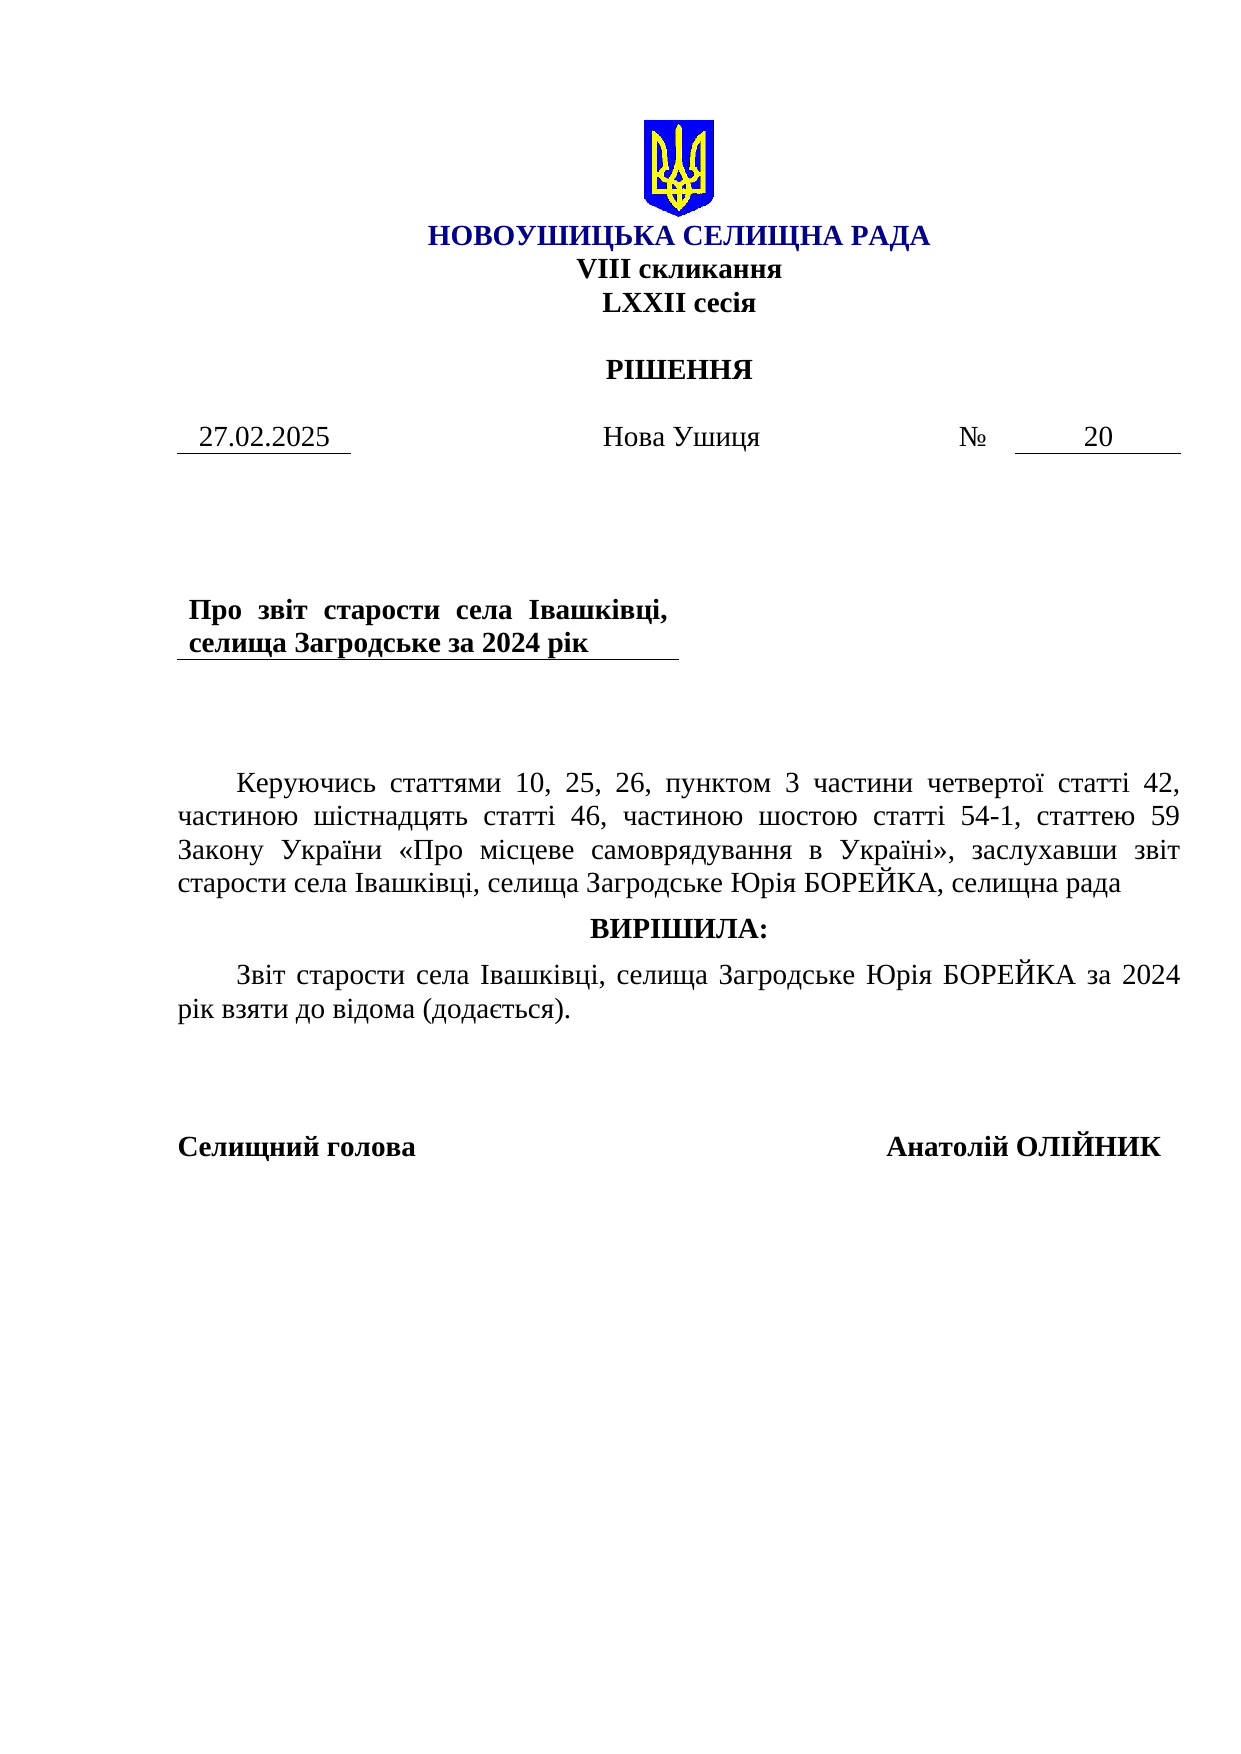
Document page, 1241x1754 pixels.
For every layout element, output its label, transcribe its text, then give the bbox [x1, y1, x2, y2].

text Керуючись статтями 10, 25, 26, пунктом 3 частини четвертої статті 42, частиною шістнадцять статті 46, частиною шостою статті 54-1, статтею 59 Закону України «Про місцеве самоврядування в Україні», заслухавши звіт старости села Івашківці, селища Загродське Юрія БОРЕЙКА, селищна рада [177, 765, 1181, 899]
text Звіт старости села Івашківці, селища Загродське Юрія БОРЕЙКА за 2024 рік взяти до відома (додається). [177, 957, 1181, 1024]
text ВИРІШИЛА: [177, 911, 1181, 945]
picture [643, 118, 715, 219]
text Селищний голова Анатолій ОЛІЙНИК [177, 1129, 1181, 1163]
table_header Про звіт старости села Івашківці, селища Загродське за 2024 рік [177, 580, 679, 659]
